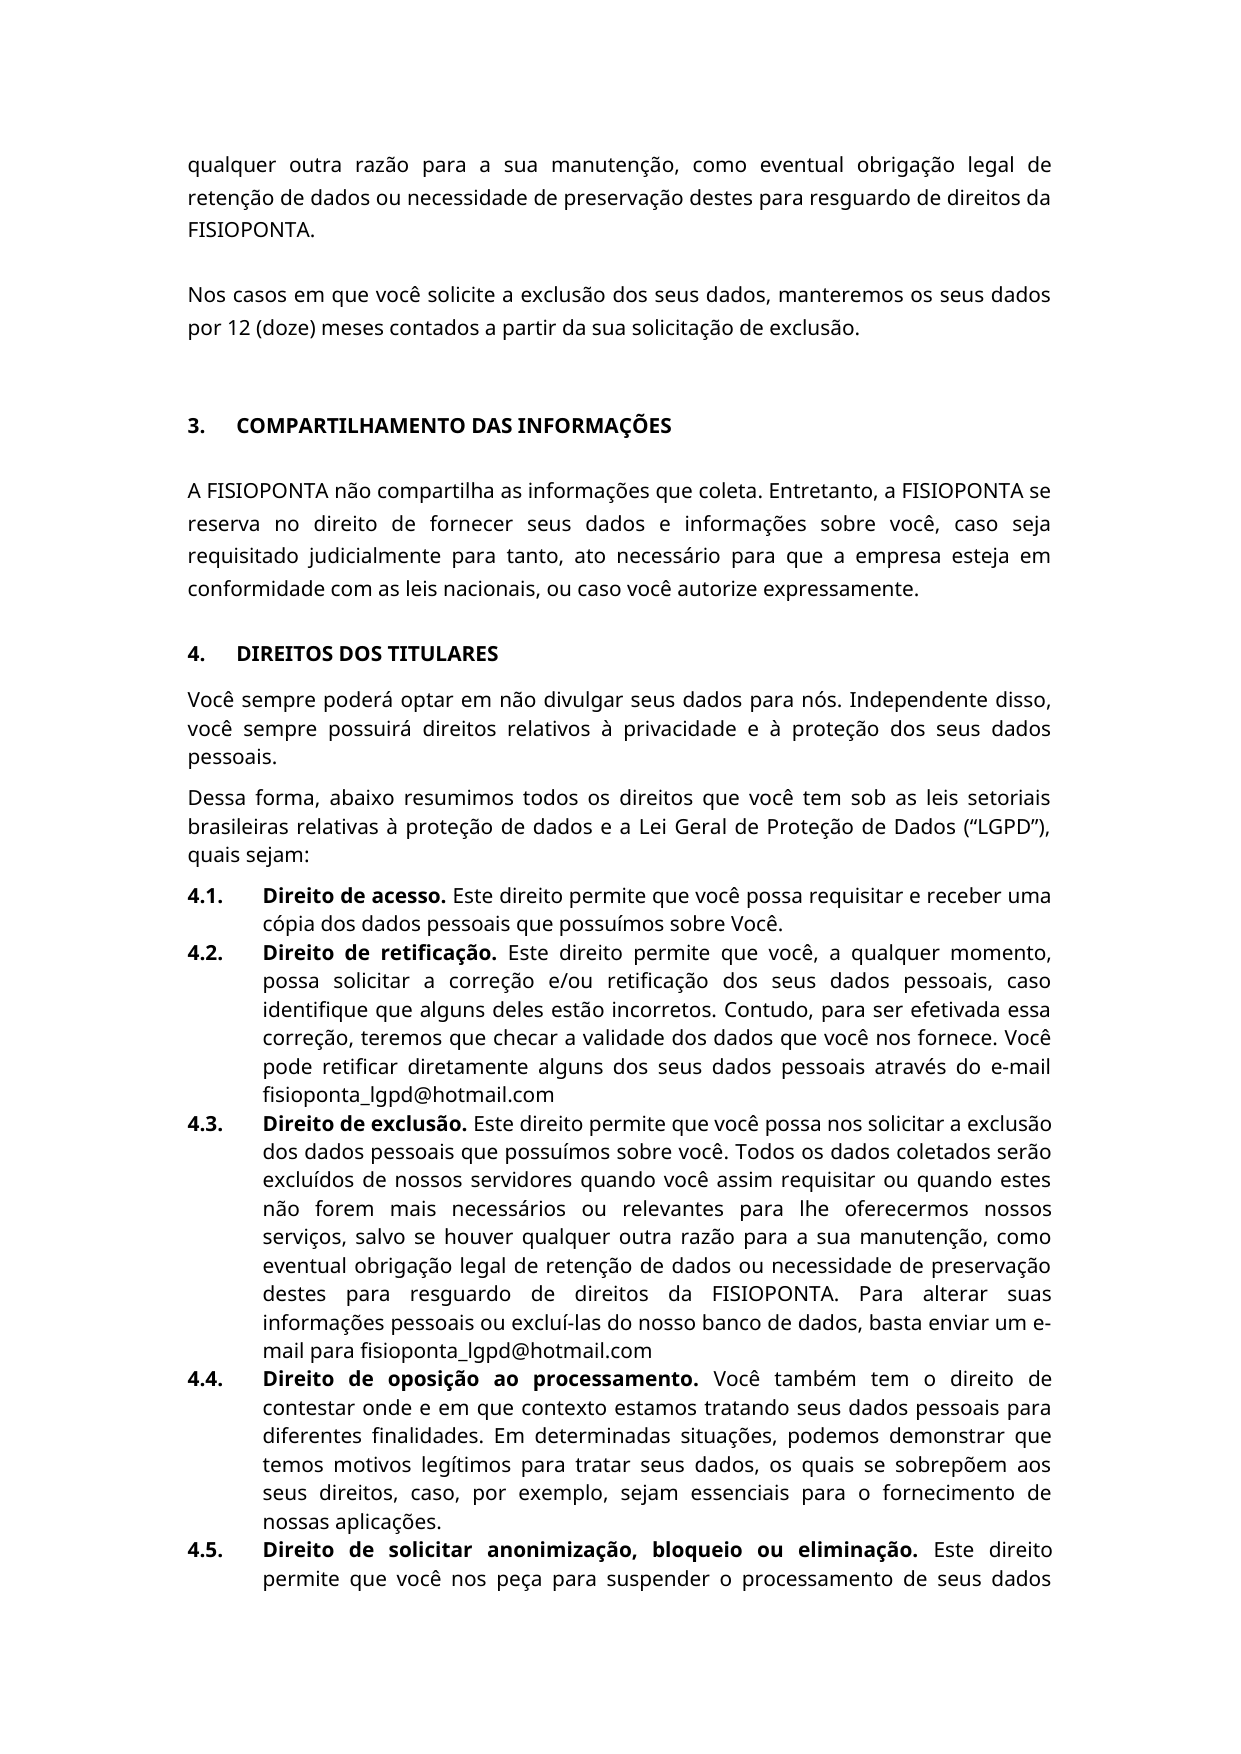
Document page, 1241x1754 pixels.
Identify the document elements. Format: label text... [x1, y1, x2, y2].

list DIREITOS DOS TITULARES [187, 639, 1053, 667]
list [187, 1535, 1053, 1592]
list Direito de oposição ao processamento. Você também tem o direito de contestar onde e em que contexto estamos tratando seus dados pessoais para diferentes finalidades. Em determinadas situações, podemos demonstrar que temos motivos legítimos para tratar seus dados, os quais se sobrepõem aos seus direitos, caso, por exemplo, sejam essenciais para o fornecimento de nossas aplicações. [187, 1364, 1053, 1535]
text A FISIOPONTA não compartilha as informações que coleta. Entretanto, a FISIOPONTA se reserva no direito de fornecer seus dados e informações sobre você, caso seja requisitado judicialmente para tanto, ato necessário para que a empresa esteja em conformidade com as leis nacionais, ou caso você autorize expressamente. [187, 476, 1053, 602]
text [187, 150, 1053, 244]
list Direito de exclusão. Este direito permite que você possa nos solicitar a exclusão dos dados pessoais que possuímos sobre você. Todos os dados coletados serão excluídos de nossos servidores quando você assim requisitar ou quando estes não forem mais necessários ou relevantes para lhe oferecermos nossos serviços, salvo se houver qualquer outra razão para a sua manutenção, como eventual obrigação legal de retenção de dados ou necessidade de preservação destes para resguardo de direitos da FISIOPONTA. Para alterar suas informações pessoais ou excluí-las do nosso banco de dados, basta enviar um e-mail para fisioponta_lgpd@hotmail.com [187, 1109, 1053, 1364]
text Dessa forma, abaixo resumimos todos os direitos que você tem sob as leis setoriais brasileiras relativas à proteção de dados e a Lei Geral de Proteção de Dados (“LGPD”), quais sejam: [187, 783, 1053, 869]
list Direito de retificação. Este direito permite que você, a qualquer momento, possa solicitar a correção e/ou retificação dos seus dados pessoais, caso identifique que alguns deles estão incorretos. Contudo, para ser efetivada essa correção, teremos que checar a validade dos dados que você nos fornece. Você pode retificar diretamente alguns dos seus dados pessoais através do e-mail fisioponta_lgpd@hotmail.com [187, 938, 1053, 1109]
list Direito de acesso. Este direito permite que você possa requisitar e receber uma cópia dos dados pessoais que possuímos sobre Você. [187, 881, 1053, 938]
text Você sempre poderá optar em não divulgar seus dados para nós. Independente disso, você sempre possuirá direitos relativos à privacidade e à proteção dos seus dados pessoais. [187, 686, 1053, 771]
list COMPARTILHAMENTO DAS INFORMAÇÕES [187, 411, 1053, 439]
text Nos casos em que você solicite a exclusão dos seus dados, manteremos os seus dados por 12 (doze) meses contados a partir da sua solicitação de exclusão. [187, 280, 1053, 341]
